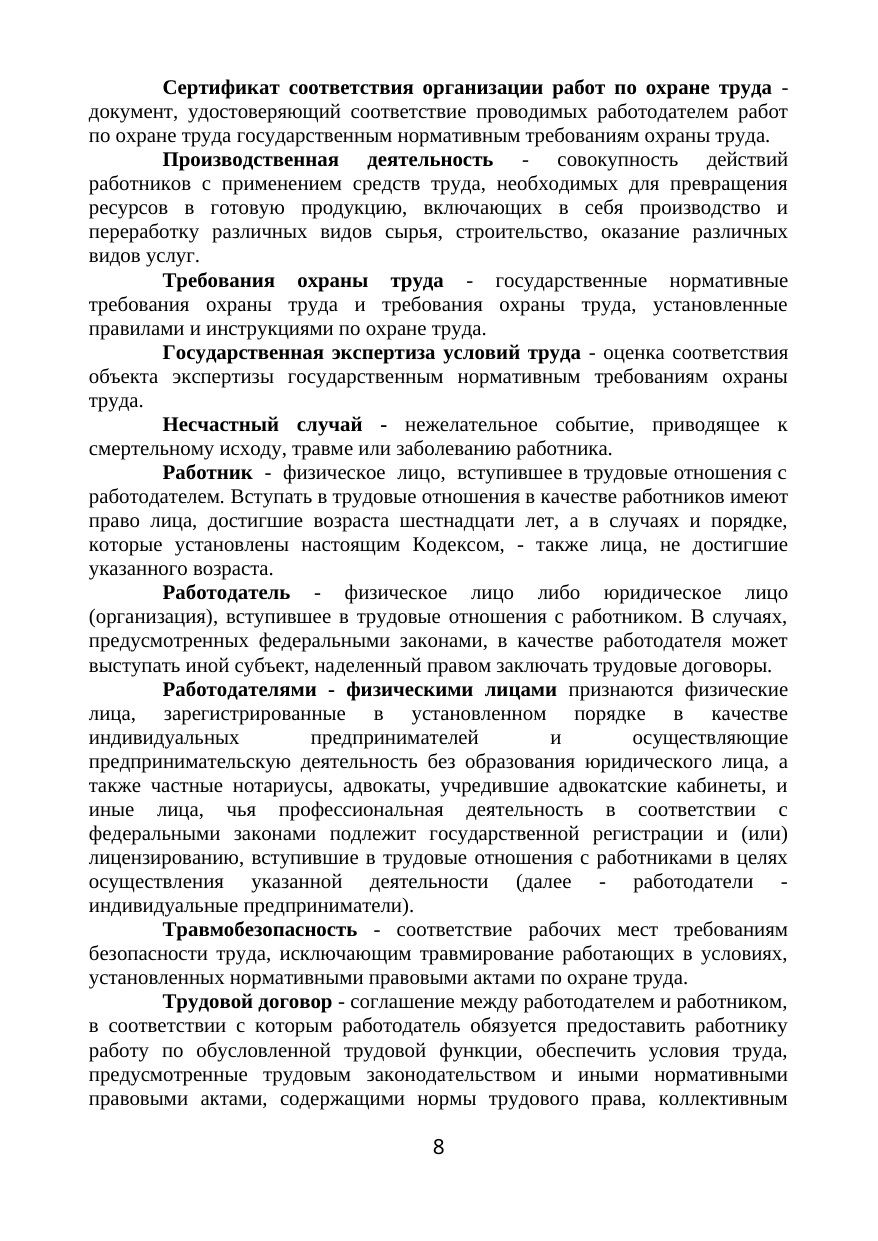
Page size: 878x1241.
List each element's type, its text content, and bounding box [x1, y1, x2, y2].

text Работодатель - физическое лицо либо юридическое лицо (организация), вступившее в трудовые отношения с работником. В случаях, предусмотренных федеральными законами, в качестве работодателя может выступать иной субъект, наделенный правом заключать трудовые договоры. [89, 580, 788, 677]
text Требования охраны труда - государственные нормативные требования охраны труда и требования охраны труда, установленные правилами и инструкциями по охране труда. [89, 267, 788, 340]
text Работодателями - физическими лицами признаются физические лица, зарегистрированные в установленном порядке в качестве индивидуальных предпринимателей и осуществляющие предпринимательскую деятельность без образования юридического лица, а также частные нотариусы, адвокаты, учредившие адвокатские кабинеты, и иные лица, чья профессиональная деятельность в соответствии с федеральными законами подлежит государственной регистрации и (или) лицензированию, вступившие в трудовые отношения с работниками в целях осуществления указанной деятельности (далее - работодатели - индивидуальные предприниматели). [89, 677, 788, 917]
text Несчастный случай - нежелательное событие, приводящее к смертельному исходу, травме или заболеванию работника. [89, 412, 788, 460]
text Государственная экспертиза условий труда - оценка соответствия объекта экспертизы государственным нормативным требованиям охраны труда. [89, 340, 788, 412]
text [89, 989, 788, 1110]
text Работник - физическое лицо, вступившее в трудовые отношения с работодателем. Вступать в трудовые отношения в качестве работников имеют право лица, достигшие возраста шестнадцати лет, а в случаях и порядке, которые установлены настоящим Кодексом, - также лица, не достигшие указанного возраста. [89, 460, 788, 580]
text Травмобезопасность - соответствие рабочих мест требованиям безопасности труда, исключающим травмирование работающих в условиях, установленных нормативными правовыми актами по охране труда. [89, 917, 788, 989]
text Сертификат соответствия организации работ по охране труда - документ, удостоверяющий соответствие проводимых работодателем работ по охране труда государственным нормативным требованиям охраны труда. [89, 75, 788, 147]
text Производственная деятельность - совокупность действий работников с применением средств труда, необходимых для превращения ресурсов в готовую продукцию, включающих в себя производство и переработку различных видов сырья, строительство, оказание различных видов услуг. [89, 147, 788, 267]
